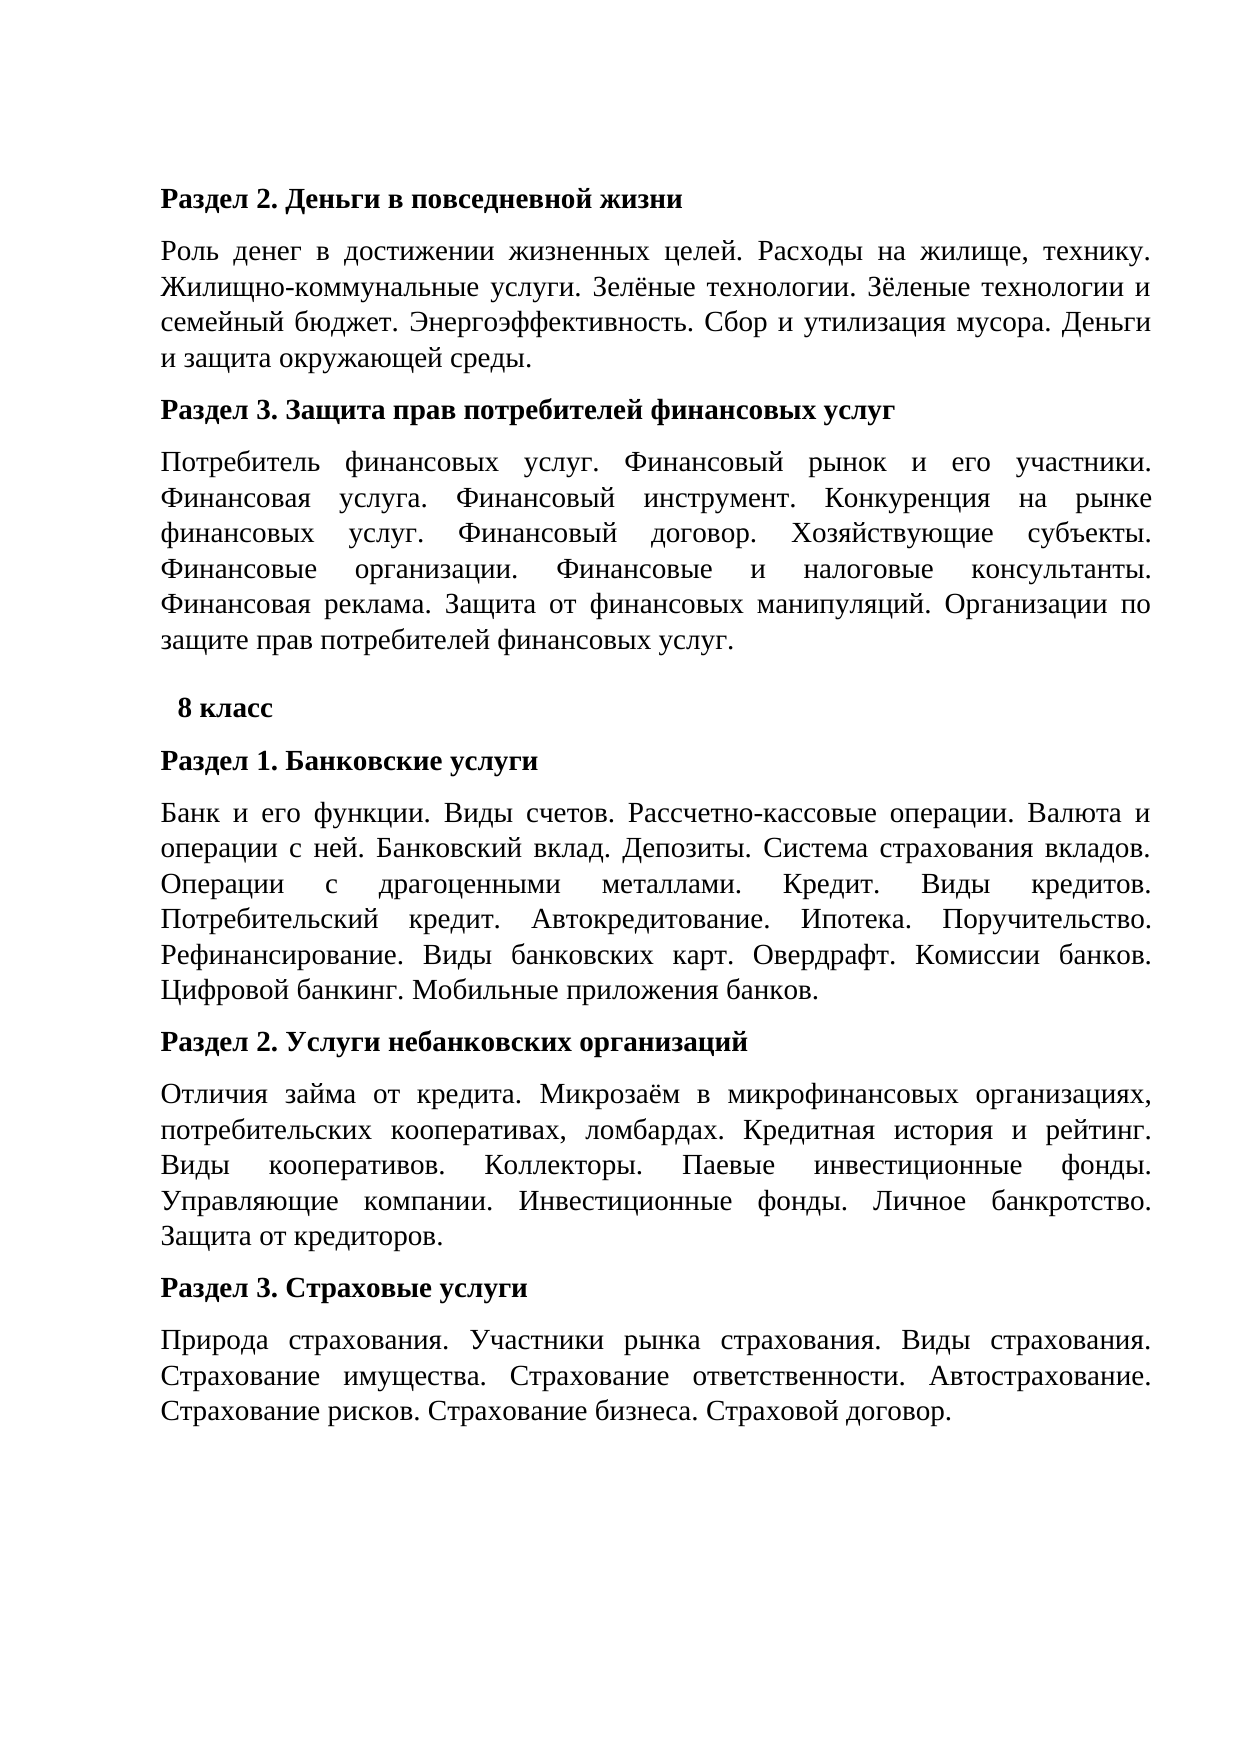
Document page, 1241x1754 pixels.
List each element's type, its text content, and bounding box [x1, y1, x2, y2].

text Раздел 3. Страховые услуги [160, 1271, 1169, 1304]
text Роль денег в достижении жизненных целей. Расходы на жилище, технику. Жилищно-коммунальные услуги. Зелёные технологии. Зёленые технологии и семейный бюджет. Энергоэффективность. Сбор и утилизация мусора. Деньги и защита окружающей среды. [160, 233, 1152, 373]
text Раздел 3. Защита прав потребителей финансовых услуг [160, 392, 1169, 426]
text Раздел 1. Банковские услуги [160, 743, 1169, 776]
list класс [177, 690, 1169, 724]
text Отличия займа от кредита. Микрозаём в микрофинансовых организациях, потребительских кооперативах, ломбардах. Кредитная история и рейтинг. Виды кооперативов. Коллекторы. Паевые инвестиционные фонды. Управляющие компании. Инвестиционные фонды. Личное банкротство. Защита от кредиторов. [160, 1076, 1152, 1252]
text Потребитель финансовых услуг. Финансовый рынок и его участники. Финансовая услуга. Финансовый инструмент. Конкуренция на рынке финансовых услуг. Финансовый договор. Хозяйствующие субъекты. Финансовые организации. Финансовые и налоговые консультанты. Финансовая реклама. Защита от финансовых манипуляций. Организации по защите прав потребителей финансовых услуг. [160, 444, 1152, 655]
text Природа страхования. Участники рынка страхования. Виды страхования. Страхование имущества. Страхование ответственности. Автострахование. Страхование рисков. Страхование бизнеса. Страховой договор. [160, 1322, 1151, 1427]
text Раздел 2. Деньги в повседневной жизни [160, 181, 1169, 215]
text Банк и его функции. Виды счетов. Рассчетно-кассовые операции. Валюта и операции с ней. Банковский вклад. Депозиты. Система страхования вкладов. Операции с драгоценными металлами. Кредит. Виды кредитов. Потребительский кредит. Автокредитование. Ипотека. Поручительство. Рефинансирование. Виды банковских карт. Овердрафт. Комиссии банков. Цифровой банкинг. Мобильные приложения банков. [160, 795, 1152, 1006]
text Раздел 2. Услуги небанковских организаций [160, 1024, 1169, 1058]
